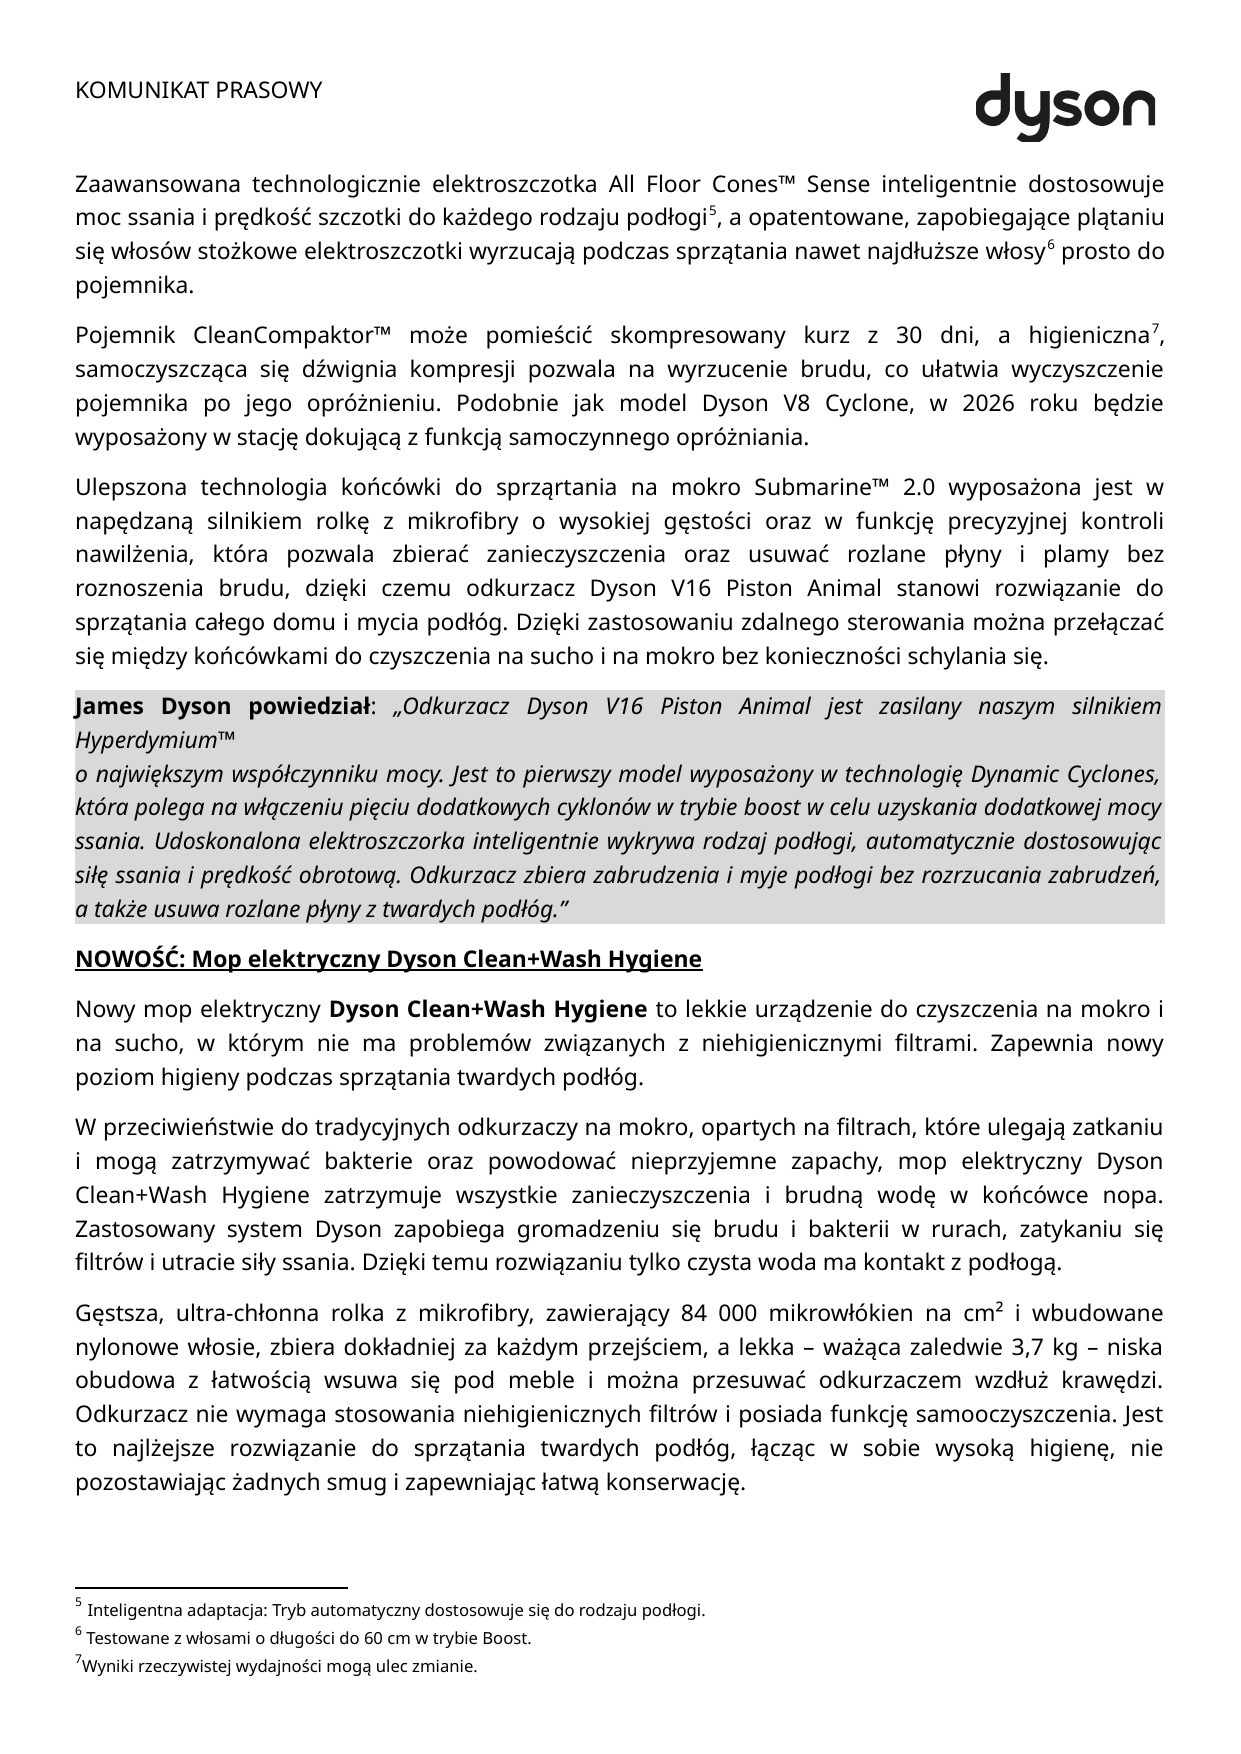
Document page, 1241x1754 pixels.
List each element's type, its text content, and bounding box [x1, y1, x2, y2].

text Nowy mop elektryczny Dyson Clean+Wash Hygiene to lekkie urządzenie do czyszczenia na mokro i na sucho, w którym nie ma problemów związanych z niehigienicznymi filtrami. Zapewnia nowy poziom higieny podczas sprzątania twardych podłóg. [75, 993, 1165, 1092]
text NOWOŚĆ: Mop elektryczny Dyson Clean+Wash Hygiene [75, 943, 1165, 974]
text W przeciwieństwie do tradycyjnych odkurzaczy na mokro, opartych na filtrach, które ulegają zatkaniu i mogą zatrzymywać bakterie oraz powodować nieprzyjemne zapachy, mop elektryczny Dyson Clean+Wash Hygiene zatrzymuje wszystkie zanieczyszczenia i brudną wodę w końcówce nopa. Zastosowany system Dyson zapobiega gromadzeniu się brudu i bakterii w rurach, zatykaniu się filtrów i utracie siły ssania. Dzięki temu rozwiązaniu tylko czysta woda ma kontakt z podłogą. [75, 1111, 1165, 1277]
text Gęstsza, ultra-chłonna rolka z mikrofibry, zawierający 84 000 mikrowłókien na cm² i wbudowane nylonowe włosie, zbiera dokładniej za każdym przejściem, a lekka – ważąca zaledwie 3,7 kg – niska obudowa z łatwością wsuwa się pod meble i można przesuwać odkurzaczem wzdłuż krawędzi. Odkurzacz nie wymaga stosowania niehigienicznych filtrów i posiada funkcję samooczyszczenia. Jest to najlżejsze rozwiązanie do sprzątania twardych podłóg, łącząc w sobie wysoką higienę, nie pozostawiając żadnych smug i zapewniając łatwą konserwację. [75, 1297, 1165, 1497]
text James Dyson powiedział: „Odkurzacz Dyson V16 Piston Animal jest zasilany naszym silnikiem Hyperdymium™ o największym współczynniku mocy. Jest to pierwszy model wyposażony w technologię Dynamic Cyclones, która polega na włączeniu pięciu dodatkowych cyklonów w trybie boost w celu uzyskania dodatkowej mocy ssania. Udoskonalona elektroszczorka inteligentnie wykrywa rodzaj podłogi, automatycznie dostosowując siłę ssania i prędkość obrotową. Odkurzacz zbiera zabrudzenia i myje podłogi bez rozrzucania zabrudzeń, a także usuwa rozlane płyny z twardych podłóg.” [75, 690, 1165, 924]
text Pojemnik CleanCompaktor™ może pomieścić skompresowany kurz z 30 dni, a higieniczna, samoczyszcząca się dźwignia kompresji pozwala na wyrzucenie brudu, co ułatwia wyczyszczenie pojemnika po jego opróżnieniu. Podobnie jak model Dyson V8 Cyclone, w 2026 roku będzie wyposażony w stację dokującą z funkcją samoczynnego opróżniania. [75, 319, 1165, 452]
text Ulepszona technologia końcówki do sprząrtania na mokro Submarine™ 2.0 wyposażona jest w napędzaną silnikiem rolkę z mikrofibry o wysokiej gęstości oraz w funkcję precyzyjnej kontroli nawilżenia, która pozwala zbierać zanieczyszczenia oraz usuwać rozlane płyny i plamy bez roznoszenia brudu, dzięki czemu odkurzacz Dyson V16 Piston Animal stanowi rozwiązanie do sprzątania całego domu i mycia podłóg. Dzięki zastosowaniu zdalnego sterowania można przełączać się między końcówkami do czyszczenia na sucho i na mokro bez konieczności schylania się. [75, 471, 1165, 671]
text Zaawansowana technologicznie elektroszczotka All Floor Cones™ Sense inteligentnie dostosowuje moc ssania i prędkość szczotki do każdego rodzaju podłogi, a opatentowane, zapobiegające plątaniu się włosów stożkowe elektroszczotki wyrzucają podczas sprzątania nawet najdłuższe włosy prosto do pojemnika. [75, 167, 1165, 300]
